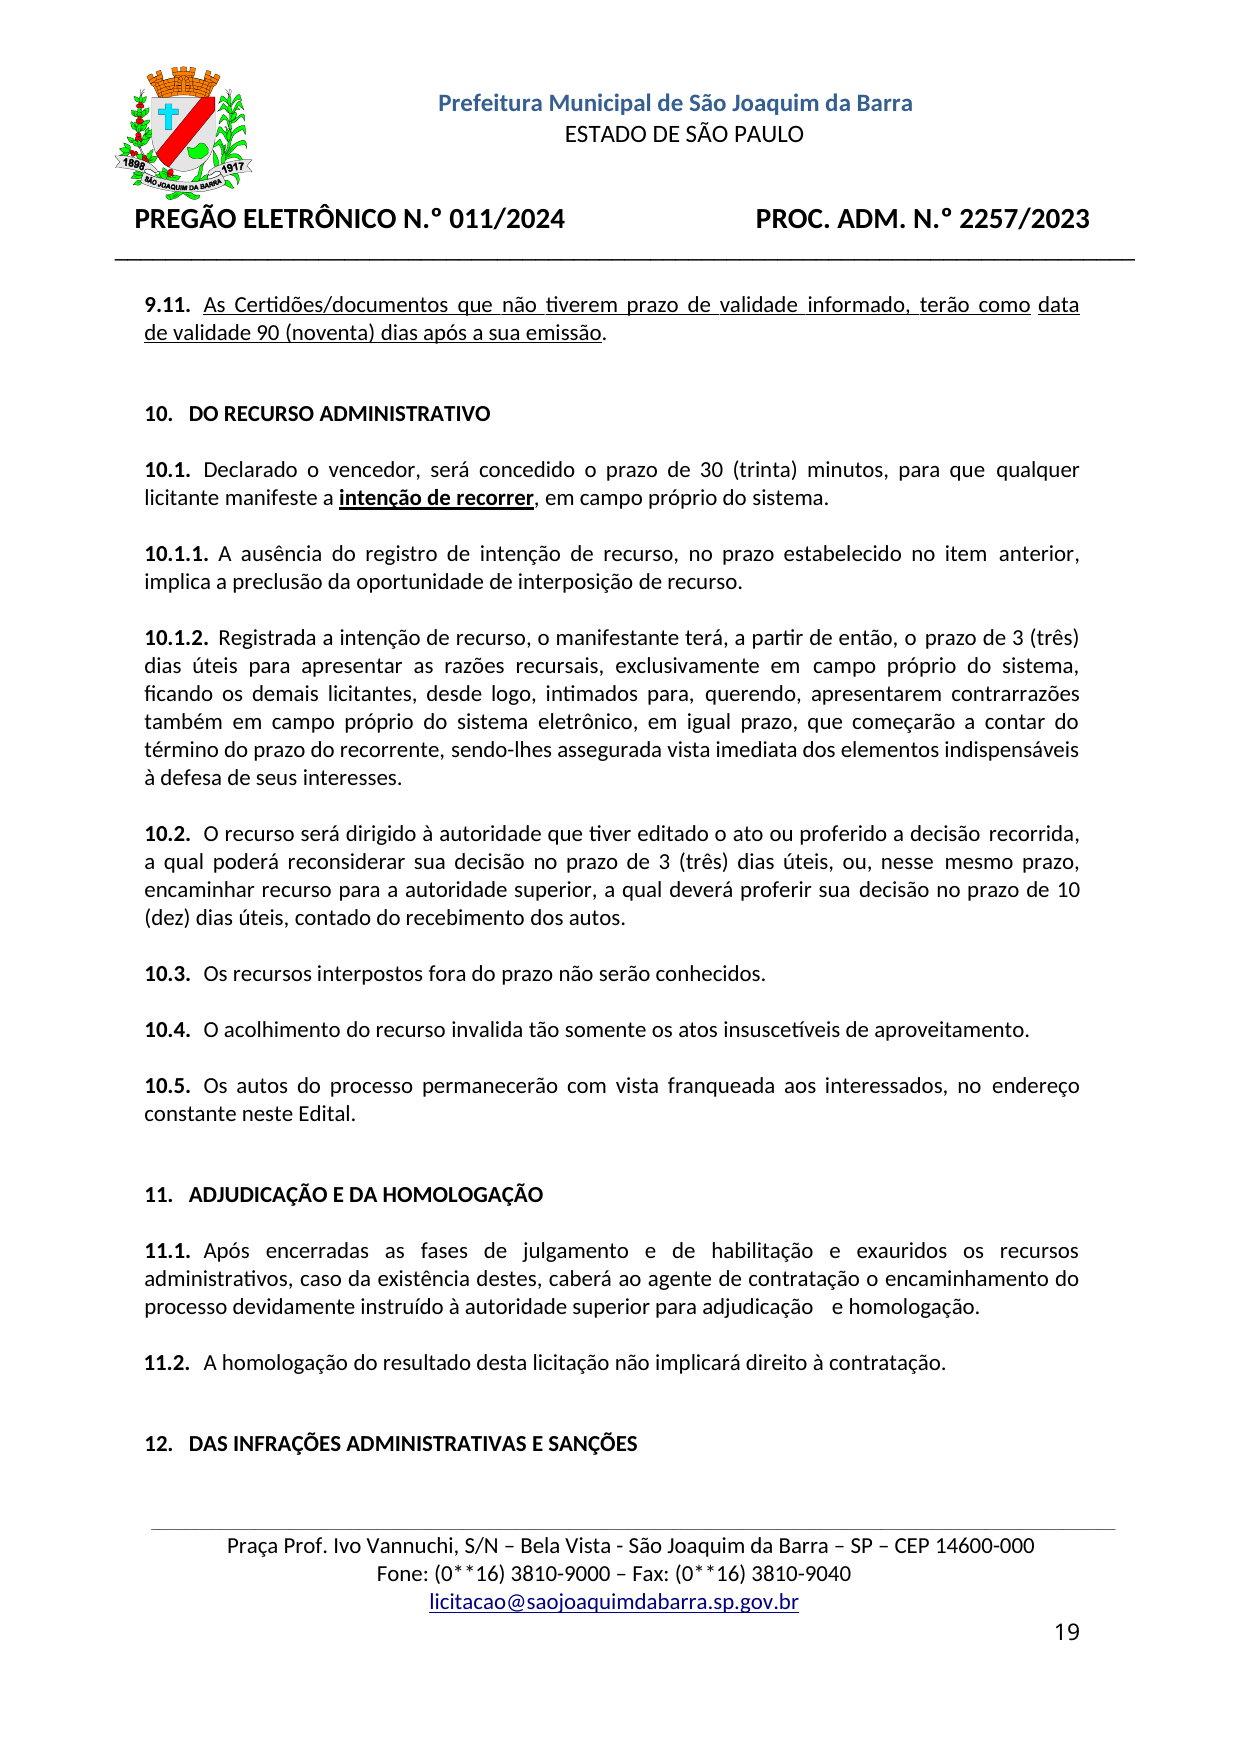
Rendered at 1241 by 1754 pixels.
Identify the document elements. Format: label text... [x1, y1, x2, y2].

list Após encerradas as fases de julgamento e de habilitação e exauridos os recursos administrativos, caso da existência destes, caberá ao agente de contratação o encaminhamento do processo devidamente instruído à autoridade superior para adjudicação e homologação. [144, 1236, 1080, 1320]
list Registrada a intenção de recurso, o manifestante terá, a partir de então, o prazo de 3 (três) dias úteis para apresentar as razões recursais, exclusivamente em campo próprio do sistema, ficando os demais licitantes, desde logo, intimados para, querendo, apresentarem contrarrazões também em campo próprio do sistema eletrônico, em igual prazo, que começarão a contar do término do prazo do recorrente, sendo-lhes assegurada vista imediata dos elementos indispensáveis à defesa de seus interesses. [144, 623, 1080, 791]
subtitle ADJUDICAÇÃO E DA HOMOLOGAÇÃO [144, 1180, 1080, 1208]
subtitle DAS INFRAÇÕES ADMINISTRATIVAS E SANÇÕES [144, 1429, 1080, 1457]
list Os recursos interpostos fora do prazo não serão conhecidos. [144, 959, 1080, 987]
list A ausência do registro de intenção de recurso, no prazo estabelecido no item anterior, implica a preclusão da oportunidade de interposição de recurso. [144, 539, 1080, 595]
list Declarado o vencedor, será concedido o prazo de 30 (trinta) minutos, para que qualquer licitante manifeste a intenção de recorrer, em campo próprio do sistema. [144, 455, 1080, 511]
list O recurso será dirigido à autoridade que tiver editado o ato ou proferido a decisão recorrida, a qual poderá reconsiderar sua decisão no prazo de 3 (três) dias úteis, ou, nesse mesmo prazo, encaminhar recurso para a autoridade superior, a qual deverá proferir sua decisão no prazo de 10 (dez) dias úteis, contado do recebimento dos autos. [144, 819, 1080, 931]
list As Certidões/documentos que não tiverem prazo de validade informado, terão como data de validade 90 (noventa) dias após a sua emissão. [144, 290, 1080, 346]
list O acolhimento do recurso invalida tão somente os atos insuscetíveis de aproveitamento. [144, 1015, 1080, 1043]
subtitle DO RECURSO ADMINISTRATIVO [144, 399, 1080, 427]
list A homologação do resultado desta licitação não implicará direito à contratação. [143, 1348, 1080, 1376]
list Os autos do processo permanecerão com vista franqueada aos interessados, no endereço constante neste Edital. [144, 1071, 1080, 1127]
